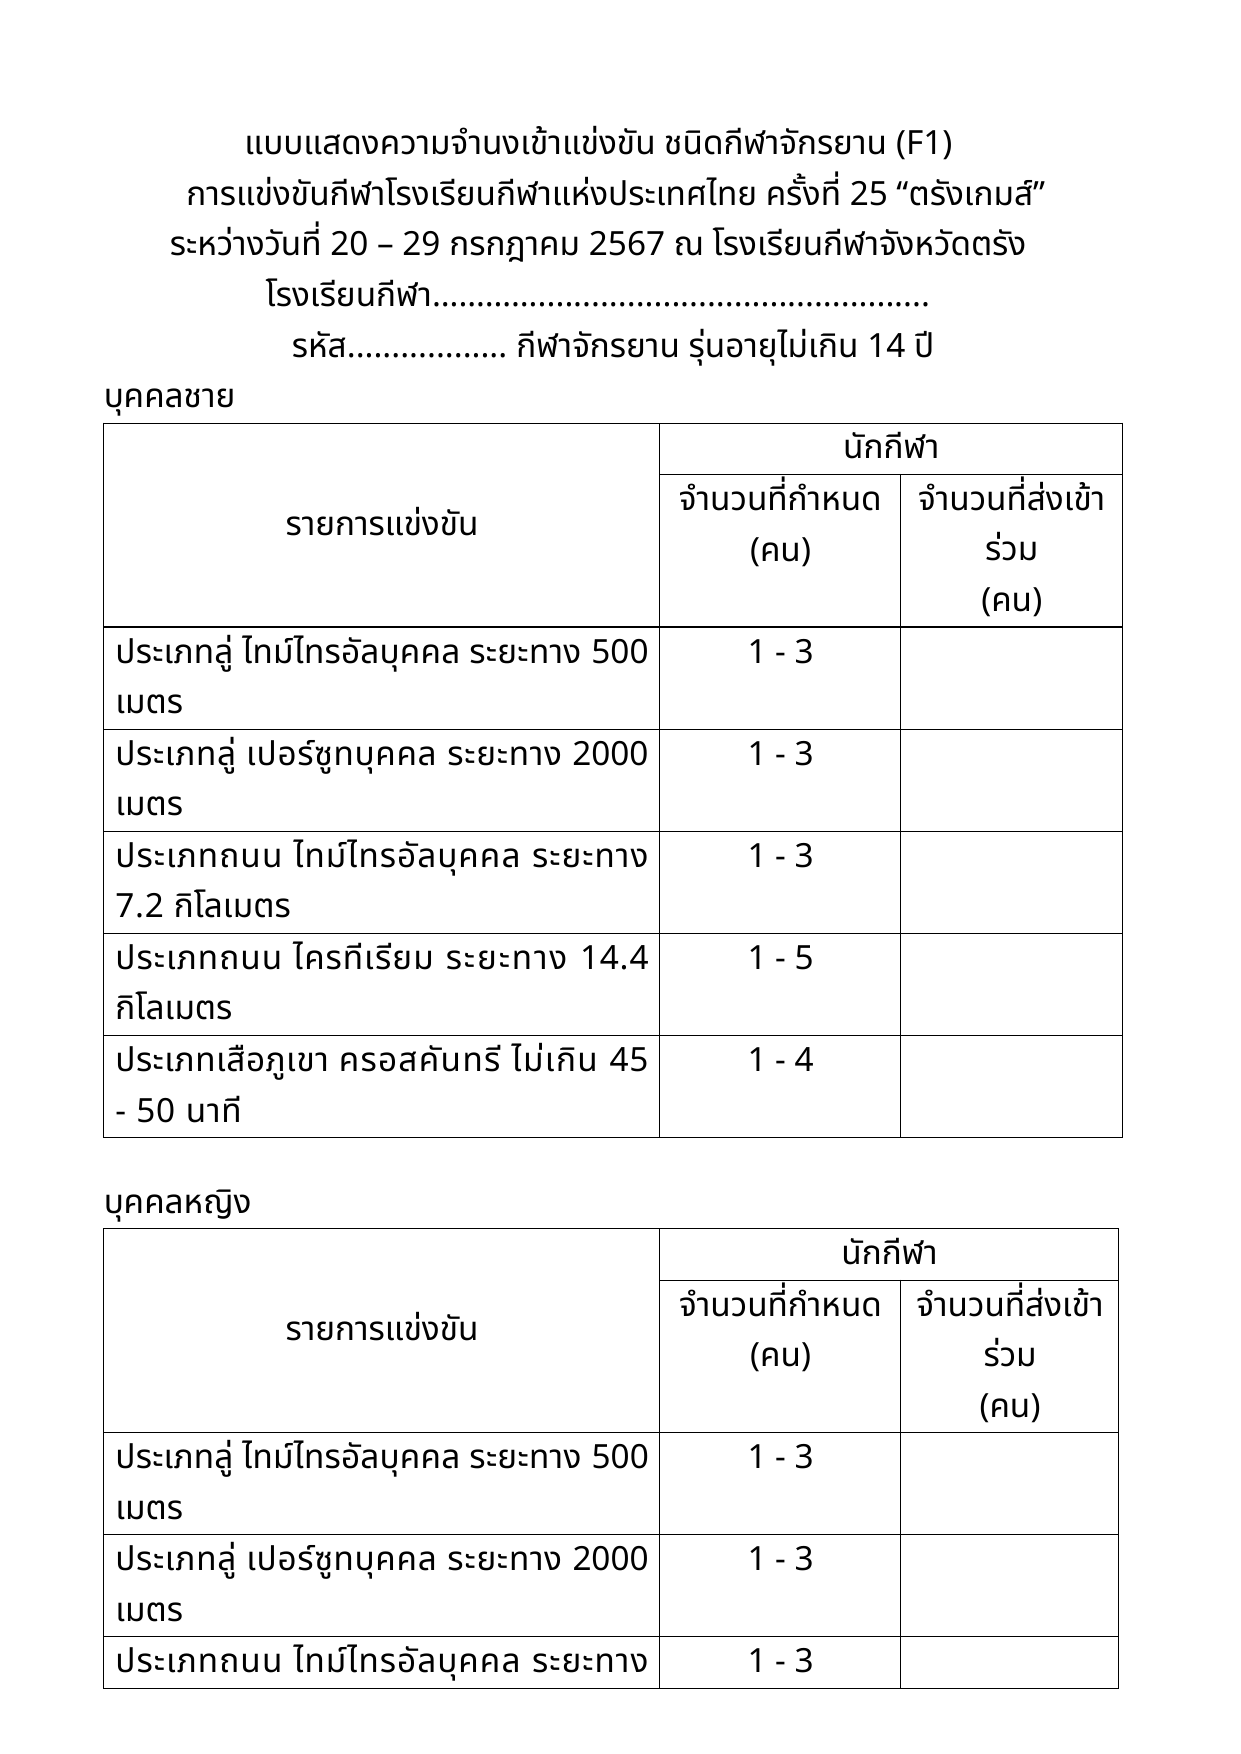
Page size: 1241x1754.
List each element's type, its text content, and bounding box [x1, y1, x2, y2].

table_header นักกีฬา [660, 1229, 1118, 1279]
table_cell [901, 832, 1122, 933]
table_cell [104, 1637, 659, 1688]
table_cell ประเภทเสือภูเขา ครอสคันทรี ไม่เกิน 45 - 50 นาที [104, 1036, 659, 1137]
table_cell จำนวนที่กำหนด (คน) [660, 1281, 900, 1432]
table_cell ประเภทลู่ เปอร์ซูทบุคคล ระยะทาง 2000 เมตร [104, 730, 659, 831]
table_cell 1 - 4 [660, 1036, 900, 1137]
table_cell [901, 1535, 1118, 1636]
table_cell 1 - 3 [660, 1535, 900, 1636]
table_cell จำนวนที่กำหนด (คน) [660, 475, 900, 626]
table_header นักกีฬา [660, 424, 1122, 474]
table_cell ประเภทถนน ไทม์ไทรอัลบุคคล ระยะทาง 7.2 กิโลเมตร [104, 832, 659, 933]
table_cell 1 - 3 [660, 628, 900, 728]
table_cell ประเภทลู่ ไทม์ไทรอัลบุคคล ระยะทาง 500 เมตร [104, 1433, 659, 1534]
text บุคคลหญิง [103, 1178, 1122, 1228]
table_cell [901, 1433, 1118, 1534]
table_cell [901, 1637, 1118, 1688]
table_cell จำนวนที่ส่งเข้าร่วม (คน) [901, 1281, 1118, 1432]
table_header รายการแข่งขัน [104, 424, 659, 626]
table_cell [901, 628, 1122, 728]
table_cell [901, 934, 1122, 1035]
table_cell 1 - 3 [660, 1433, 900, 1534]
table_cell 1 - 5 [660, 934, 900, 1035]
table_header รายการแข่งขัน [104, 1229, 659, 1432]
table_cell ประเภทลู่ เปอร์ซูทบุคคล ระยะทาง 2000 เมตร [104, 1535, 659, 1636]
table_cell ประเภทถนน ไครทีเรียม ระยะทาง 14.4 กิโลเมตร [104, 934, 659, 1035]
text รหัส.................. กีฬาจักรยาน รุ่นอายุไม่เกิน 14 ปี [103, 176, 1122, 372]
table_cell [901, 730, 1122, 831]
text บุคคลชาย [103, 372, 1122, 422]
table_cell 1 - 3 [660, 730, 900, 831]
table_cell 1 - 3 [660, 832, 900, 933]
table_cell 1 - 3 [660, 1637, 900, 1688]
table_cell จำนวนที่ส่งเข้าร่วม (คน) [901, 475, 1122, 626]
table_cell ประเภทลู่ ไทม์ไทรอัลบุคคล ระยะทาง 500 เมตร [104, 628, 659, 728]
table_cell [901, 1036, 1122, 1137]
